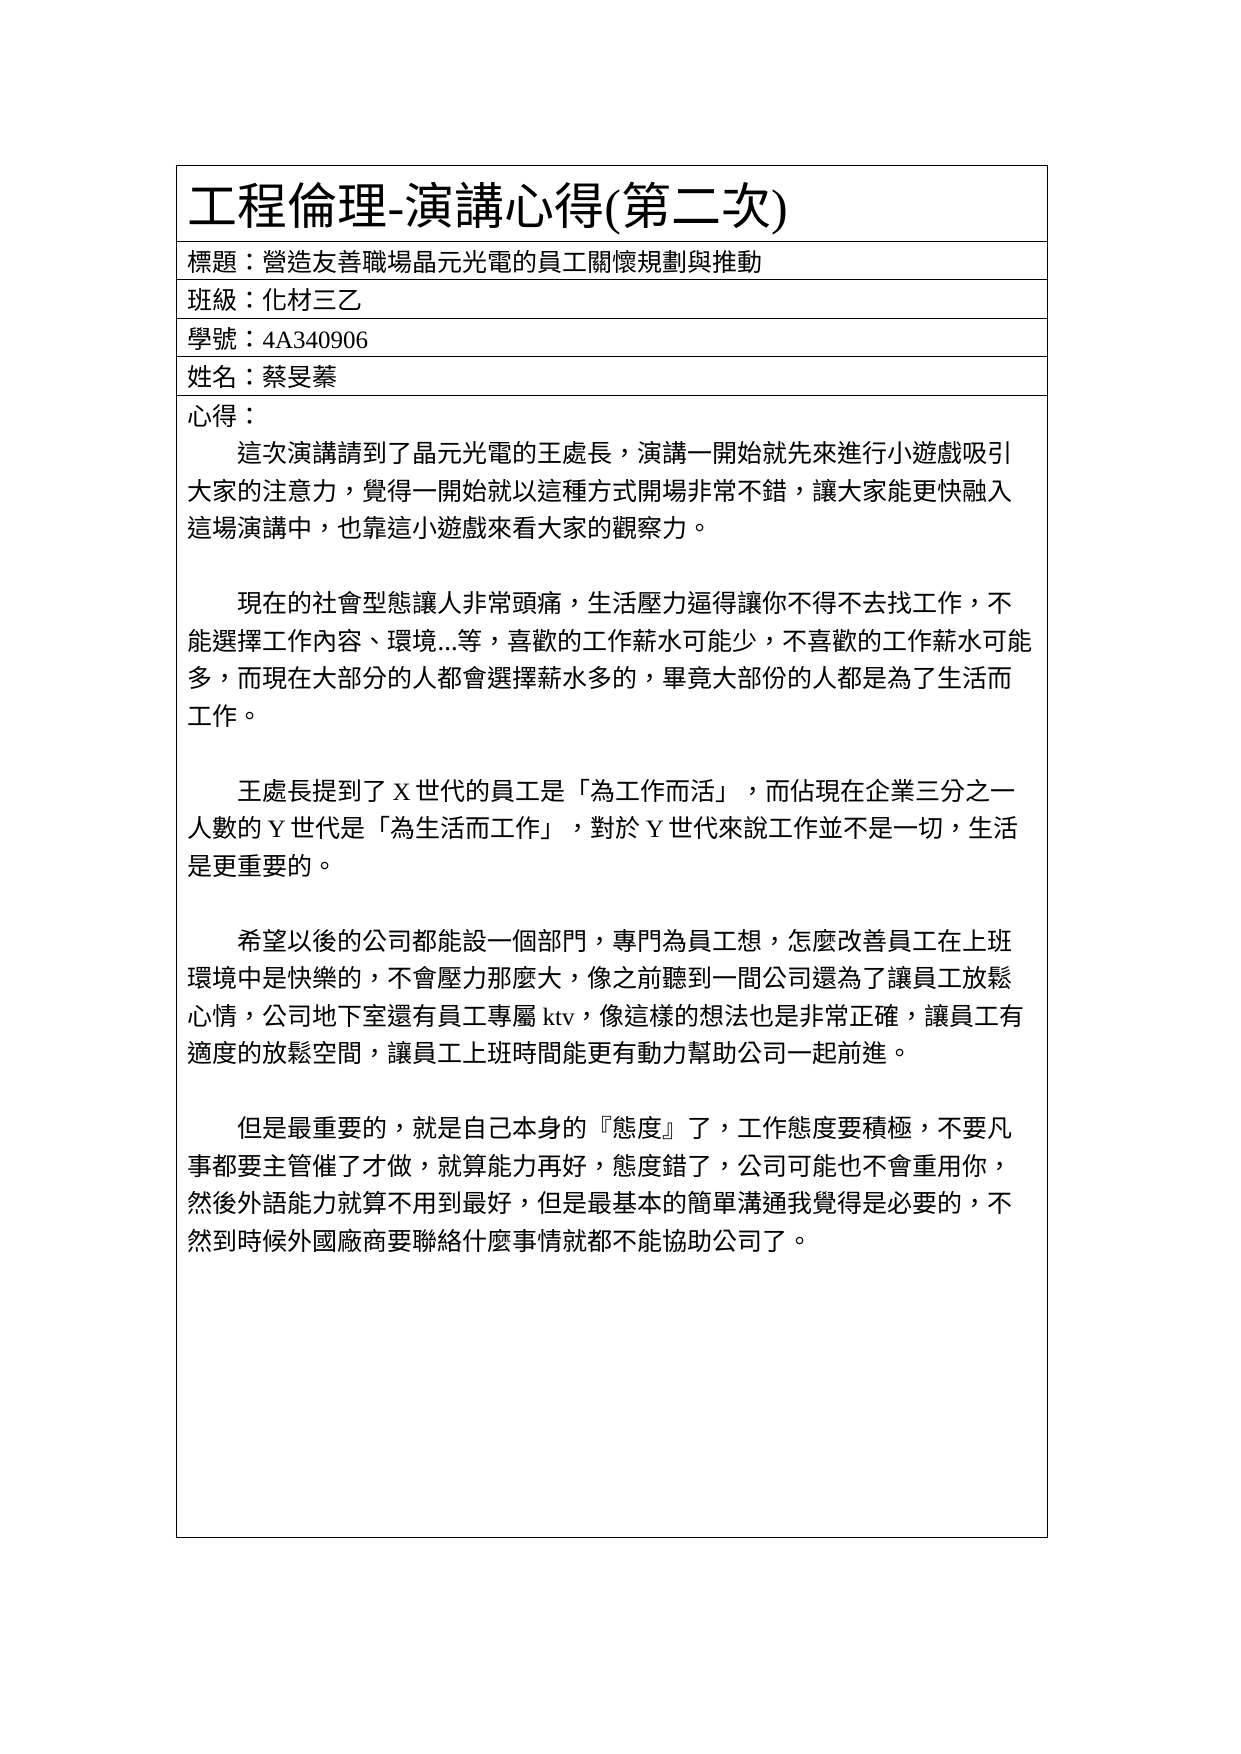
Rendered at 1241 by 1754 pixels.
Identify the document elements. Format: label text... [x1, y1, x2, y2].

table_header 工程倫理-演講心得(第二次) [177, 166, 1047, 241]
table_cell 班級：化材三乙 [177, 280, 1047, 318]
table_cell 學號：4A340906 [177, 319, 1047, 356]
table_cell 心得： 這次演講請到了晶元光電的王處長，演講一開始就先來進行小遊戲吸引大家的注意力，覺得一開始就以這種方式開場非常不錯，讓大家能更快融入這場演講中，也靠這小遊戲來看大家的觀察力。 現在的社會型態讓人非常頭痛，生活壓力逼得讓你不得不去找工作，不能選擇工作內容、環境...等，喜歡的工作薪水可能少，不喜歡的工作薪水可能多，而現在大部分的人都會選擇薪水多的，畢竟大部份的人都是為了生活而工作。 王處長提到了X世代的員工是「為工作而活」，而佔現在企業三分之一人數的Y世代是「為生活而工作」，對於Y世代來說工作並不是一切，生活是更重要的。 希望以後的公司都能設一個部門，專門為員工想，怎麼改善員工在上班環境中是快樂的，不會壓力那麼大，像之前聽到一間公司還為了讓員工放鬆心情，公司地下室還有員工專屬ktv，像這樣的想法也是非常正確，讓員工有適度的放鬆空間，讓員工上班時間能更有動力幫助公司一起前進。 但是最重要的，就是自己本身的『態度』了，工作態度要積極，不要凡事都要主管催了才做，就算能力再好，態度錯了，公司可能也不會重用你，然後外語能力就算不用到最好，但是最基本的簡單溝通我覺得是必要的，不然到時候外國廠商要聯絡什麼事情就都不能協助公司了。 [177, 396, 1047, 1537]
table_cell 姓名：蔡旻蓁 [177, 357, 1047, 395]
table_cell 標題：營造友善職場晶元光電的員工關懷規劃與推動 [177, 242, 1047, 279]
